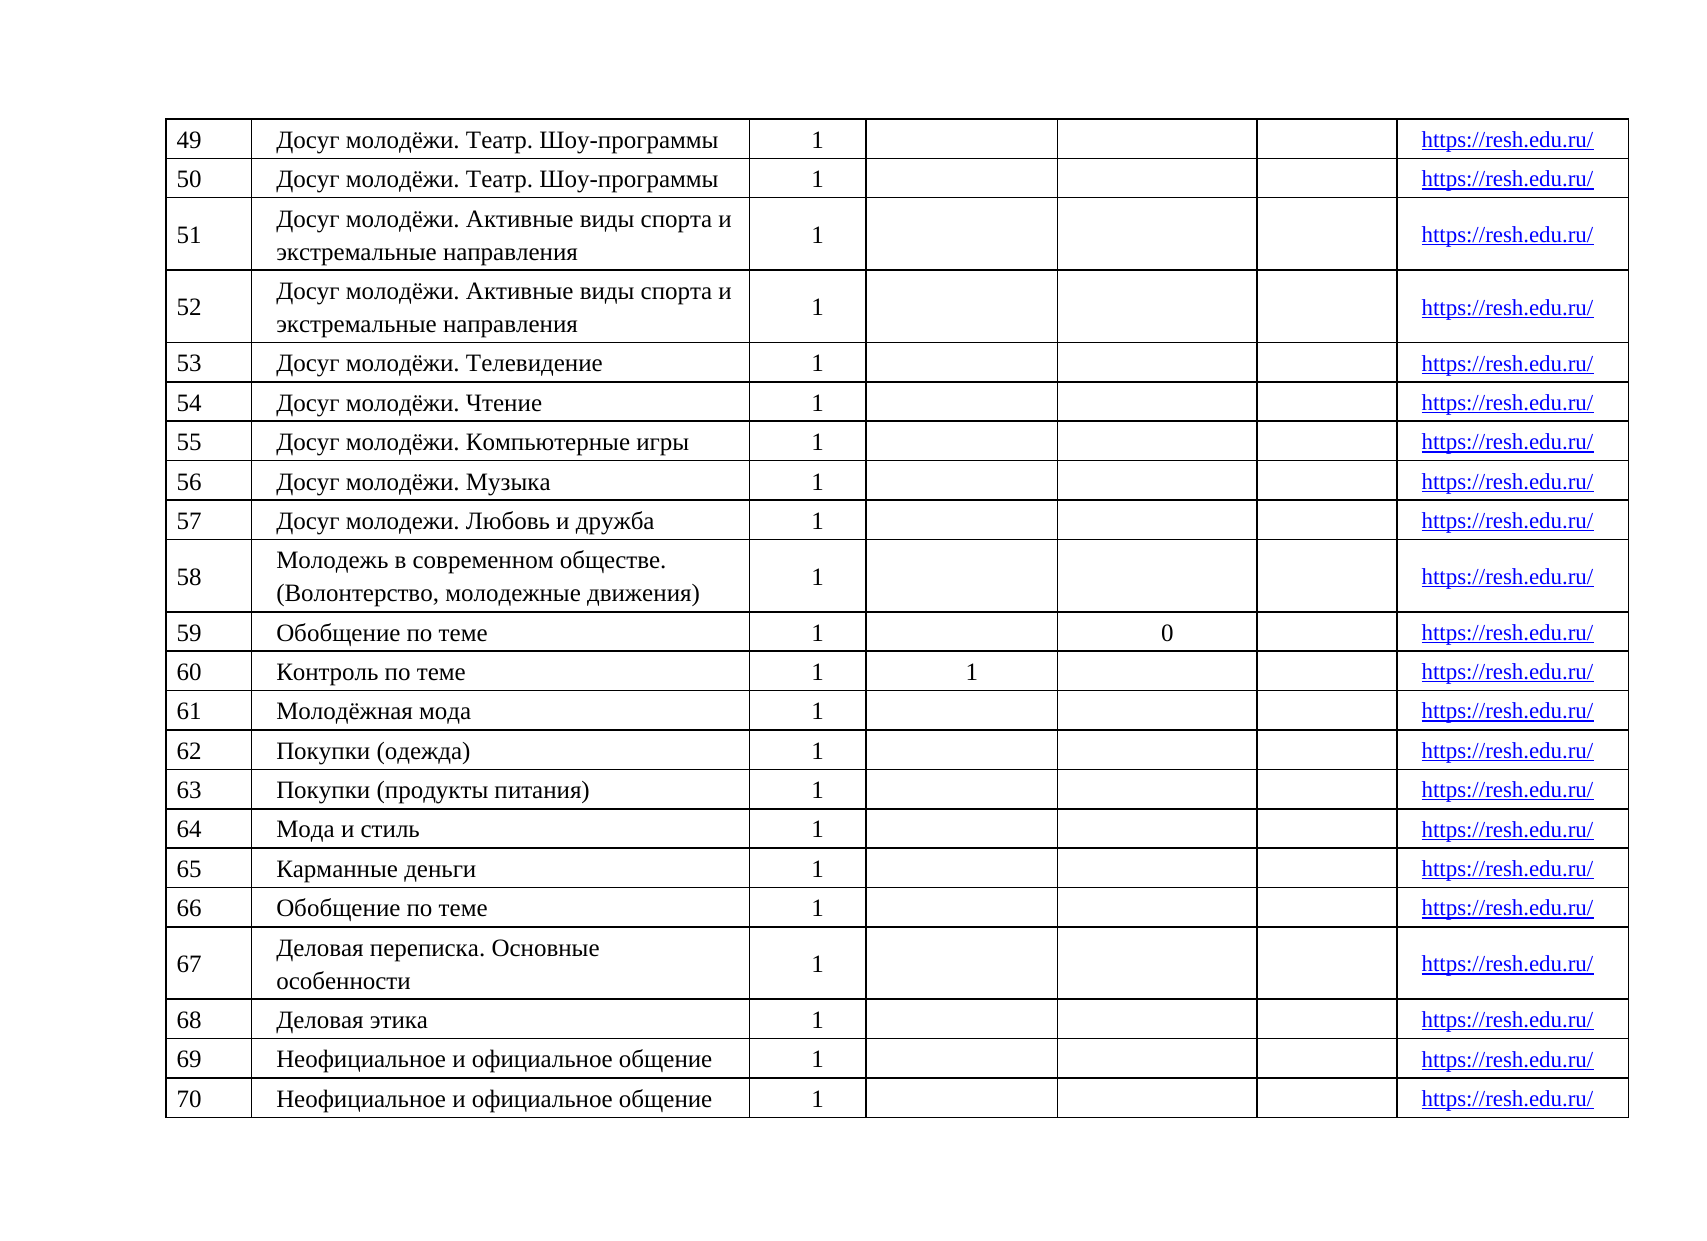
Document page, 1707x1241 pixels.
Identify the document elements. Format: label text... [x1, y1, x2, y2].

table_cell 1 [750, 1039, 865, 1077]
table_cell [1258, 501, 1396, 538]
table_cell 1 [750, 383, 865, 420]
table_cell https://resh.edu.ru/ [1398, 1000, 1628, 1038]
table_cell Молодежь в современном обществе. (Волонтерство, молодежные движения) [252, 540, 749, 611]
table_cell [1258, 810, 1396, 847]
table_cell [1258, 343, 1396, 381]
table_cell [1058, 888, 1256, 926]
table_cell https://resh.edu.ru/ [1398, 271, 1628, 342]
table_cell 56 [167, 461, 251, 499]
table_cell Досуг молодёжи. Театр. Шоу-программы [252, 120, 749, 157]
table_cell 61 [167, 691, 251, 729]
table_cell 52 [167, 271, 251, 342]
table_cell [1058, 928, 1256, 998]
table_cell Досуг молодёжи. Телевидение [252, 343, 749, 381]
table_cell [1258, 422, 1396, 460]
table_cell Деловая этика [252, 1000, 749, 1038]
table_cell 49 [167, 120, 251, 157]
table_cell https://resh.edu.ru/ [1398, 652, 1628, 690]
table_cell [1058, 652, 1256, 690]
table_cell https://resh.edu.ru/ [1398, 159, 1628, 197]
table_cell Неофициальное и официальное общение [252, 1039, 749, 1077]
table_cell 1 [750, 1000, 865, 1038]
table_cell https://resh.edu.ru/ [1398, 198, 1628, 269]
table_cell [867, 1039, 1057, 1077]
table_cell 1 [750, 540, 865, 611]
table_cell Покупки (одежда) [252, 731, 749, 768]
table_cell [1058, 461, 1256, 499]
table_cell https://resh.edu.ru/ [1398, 343, 1628, 381]
table_cell 67 [167, 928, 251, 998]
table_cell 1 [750, 928, 865, 998]
table_cell [867, 540, 1057, 611]
table_cell Обобщение по теме [252, 888, 749, 926]
table_cell Досуг молодёжи. Активные виды спорта и экстремальные направления [252, 198, 749, 269]
table_cell [1058, 198, 1256, 269]
table_cell Досуг молодёжи. Театр. Шоу-программы [252, 159, 749, 197]
table_cell https://resh.edu.ru/ [1398, 810, 1628, 847]
table_cell [1258, 1039, 1396, 1077]
table_cell 1 [750, 271, 865, 342]
table_cell [867, 343, 1057, 381]
table_cell 1 [750, 461, 865, 499]
table_cell Контроль по теме [252, 652, 749, 690]
table_cell [1058, 540, 1256, 611]
table_cell [1058, 383, 1256, 420]
table_cell [867, 731, 1057, 768]
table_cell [1398, 1079, 1628, 1116]
table_cell [1058, 120, 1256, 157]
table_cell [1058, 501, 1256, 538]
table_cell 58 [167, 540, 251, 611]
table_cell [1258, 1000, 1396, 1038]
table_cell Деловая переписка. Основные особенности [252, 928, 749, 998]
table_cell [1058, 1000, 1256, 1038]
table_cell [1058, 271, 1256, 342]
table_cell 51 [167, 198, 251, 269]
table_cell [1258, 271, 1396, 342]
table_cell Мода и стиль [252, 810, 749, 847]
table_cell Обобщение по теме [252, 613, 749, 650]
table_cell 1 [867, 652, 1057, 690]
table_cell 68 [167, 1000, 251, 1038]
table_cell [1258, 540, 1396, 611]
table_cell [867, 613, 1057, 650]
table_cell https://resh.edu.ru/ [1398, 613, 1628, 650]
table_cell [1058, 731, 1256, 768]
table_cell Досуг молодежи. Любовь и дружба [252, 501, 749, 538]
table_cell 1 [750, 810, 865, 847]
table_cell [1058, 343, 1256, 381]
table_cell [867, 422, 1057, 460]
table_cell 0 [1058, 613, 1256, 650]
table_cell [1058, 810, 1256, 847]
table_cell 1 [750, 1079, 865, 1116]
table_cell [867, 271, 1057, 342]
table_cell 53 [167, 343, 251, 381]
table_cell [867, 888, 1057, 926]
table_cell [1258, 461, 1396, 499]
table_cell 1 [750, 888, 865, 926]
table_cell 1 [750, 198, 865, 269]
table_cell [1058, 159, 1256, 197]
table_cell [1258, 652, 1396, 690]
table_cell https://resh.edu.ru/ [1398, 422, 1628, 460]
table_cell [867, 810, 1057, 847]
table_cell [1258, 1079, 1396, 1116]
table_cell Покупки (продукты питания) [252, 770, 749, 808]
table_cell [1258, 770, 1396, 808]
table_cell Неофициальное и официальное общение [252, 1079, 749, 1116]
table_cell 1 [750, 613, 865, 650]
table_cell https://resh.edu.ru/ [1398, 770, 1628, 808]
table_cell 63 [167, 770, 251, 808]
table_cell [1258, 888, 1396, 926]
table_cell [867, 1079, 1057, 1116]
table_cell [867, 691, 1057, 729]
table_cell 1 [750, 501, 865, 538]
table_cell https://resh.edu.ru/ [1398, 540, 1628, 611]
table_cell 1 [750, 343, 865, 381]
table_cell 66 [167, 888, 251, 926]
table_cell https://resh.edu.ru/ [1398, 383, 1628, 420]
table_cell [867, 159, 1057, 197]
table_cell [1258, 691, 1396, 729]
table_cell [867, 928, 1057, 998]
table_cell [867, 383, 1057, 420]
table_cell https://resh.edu.ru/ [1398, 849, 1628, 887]
table_cell [1258, 159, 1396, 197]
table_cell 1 [750, 691, 865, 729]
table_cell [1258, 928, 1396, 998]
table_cell [867, 849, 1057, 887]
table_cell [1058, 691, 1256, 729]
table_cell 1 [750, 422, 865, 460]
table_cell [1258, 613, 1396, 650]
table_cell https://resh.edu.ru/ [1398, 888, 1628, 926]
table_cell 69 [167, 1039, 251, 1077]
table_cell https://resh.edu.ru/ [1398, 928, 1628, 998]
table_cell 1 [750, 120, 865, 157]
table_cell [1058, 770, 1256, 808]
table_cell [867, 120, 1057, 157]
table_cell [867, 770, 1057, 808]
table_cell 70 [167, 1079, 251, 1116]
table_cell 57 [167, 501, 251, 538]
table_cell Досуг молодёжи. Компьютерные игры [252, 422, 749, 460]
table_cell [867, 501, 1057, 538]
table_cell [1258, 383, 1396, 420]
table_cell [1058, 1039, 1256, 1077]
table_cell 54 [167, 383, 251, 420]
table_cell 64 [167, 810, 251, 847]
table_cell 1 [750, 159, 865, 197]
table_cell [1258, 849, 1396, 887]
table_cell [1058, 422, 1256, 460]
table_cell Досуг молодёжи. Активные виды спорта и экстремальные направления [252, 271, 749, 342]
table_cell Молодёжная мода [252, 691, 749, 729]
table_cell https://resh.edu.ru/ [1398, 731, 1628, 768]
table_cell [1258, 198, 1396, 269]
table_cell [1258, 731, 1396, 768]
table_cell 62 [167, 731, 251, 768]
table_cell 50 [167, 159, 251, 197]
table_cell https://resh.edu.ru/ [1398, 1039, 1628, 1077]
table_cell 59 [167, 613, 251, 650]
table_cell 1 [750, 849, 865, 887]
table_cell 1 [750, 731, 865, 768]
table_cell [867, 198, 1057, 269]
table_cell Досуг молодёжи. Музыка [252, 461, 749, 499]
table_cell 65 [167, 849, 251, 887]
table_cell [867, 1000, 1057, 1038]
table_cell https://resh.edu.ru/ [1398, 501, 1628, 538]
table_cell 1 [750, 770, 865, 808]
table_cell 1 [750, 652, 865, 690]
table_cell [1058, 849, 1256, 887]
table_cell https://resh.edu.ru/ [1398, 461, 1628, 499]
table_cell 55 [167, 422, 251, 460]
table_cell Карманные деньги [252, 849, 749, 887]
table_cell https://resh.edu.ru/ [1398, 120, 1628, 157]
table_cell 60 [167, 652, 251, 690]
table_cell [867, 461, 1057, 499]
table_cell [1258, 120, 1396, 157]
table_cell https://resh.edu.ru/ [1398, 691, 1628, 729]
table_cell Досуг молодёжи. Чтение [252, 383, 749, 420]
table_cell [1058, 1079, 1256, 1116]
